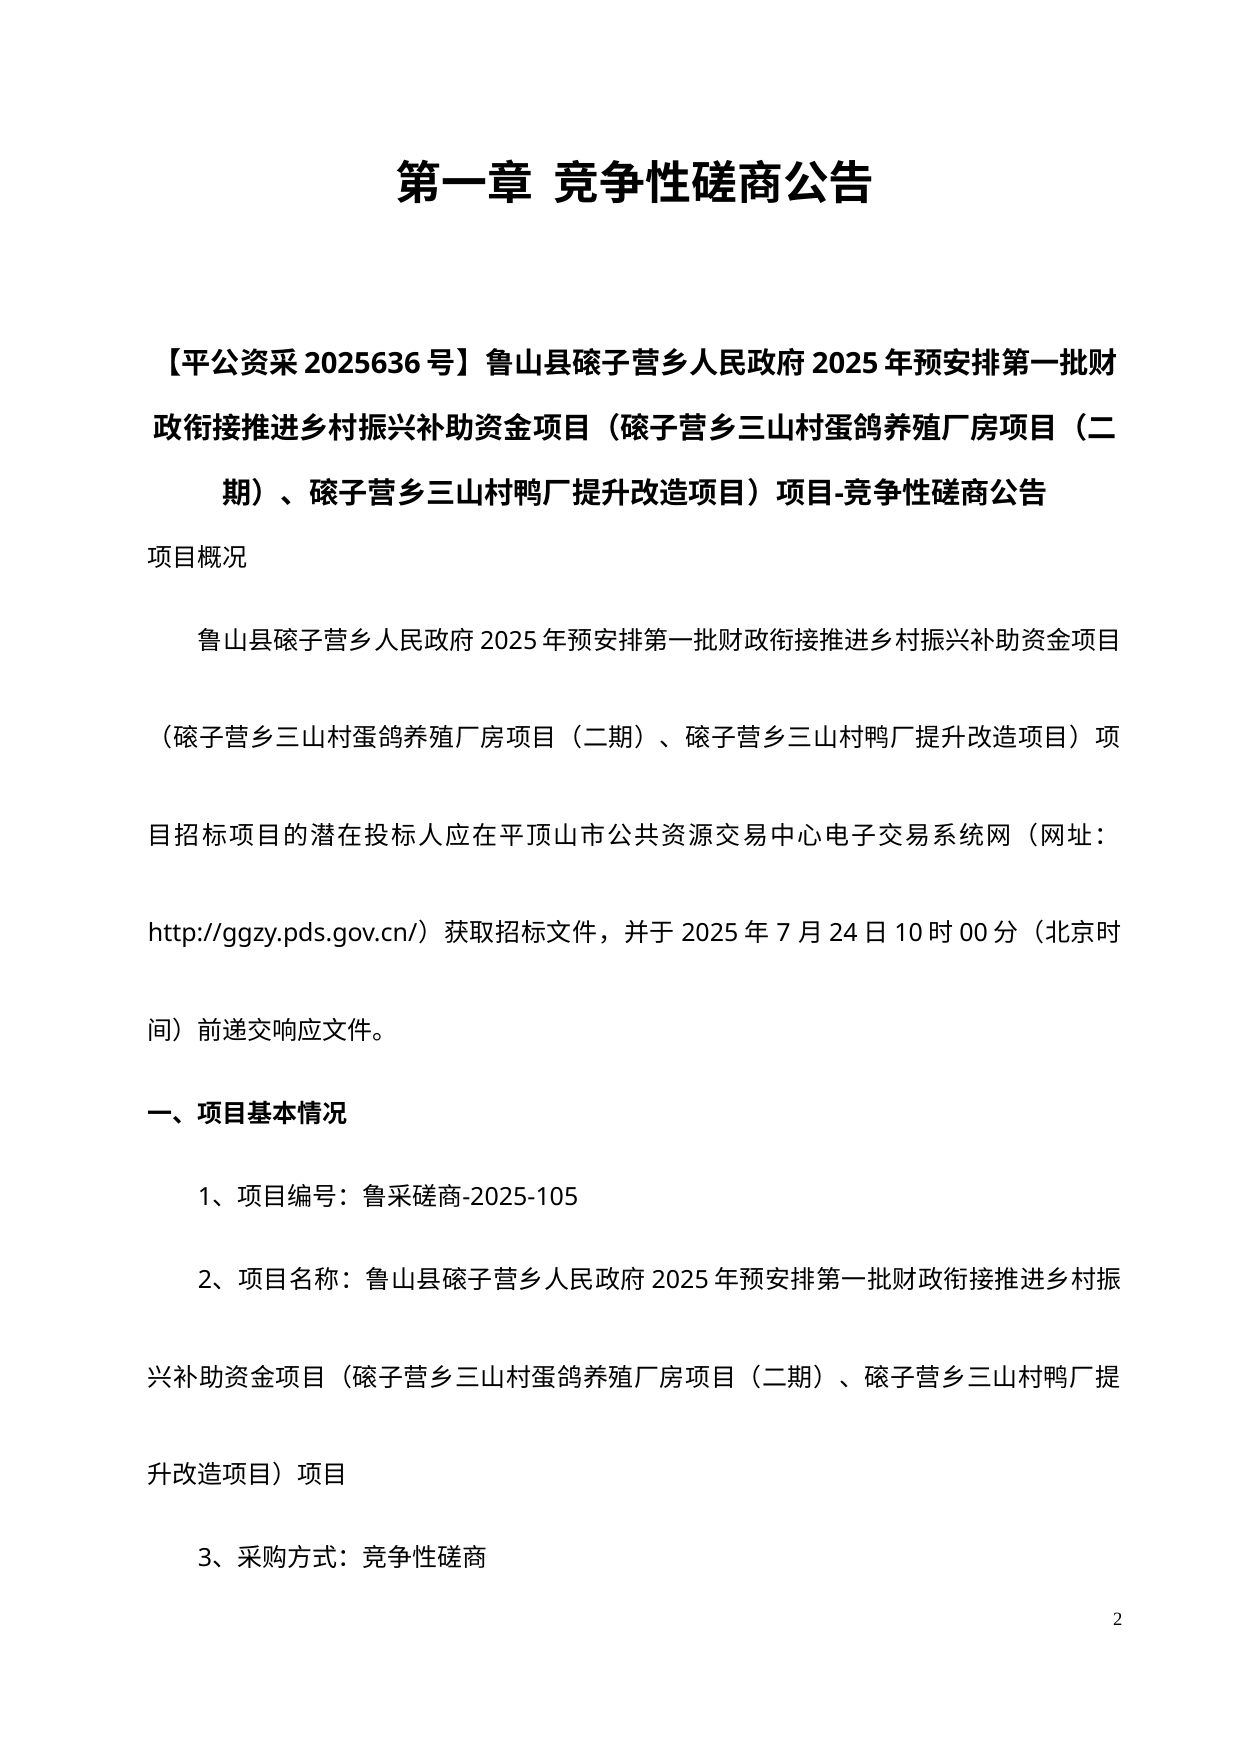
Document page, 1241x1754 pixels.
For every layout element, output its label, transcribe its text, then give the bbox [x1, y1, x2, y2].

text 1、项目编号：鲁采磋商-2025-105 [148, 1162, 1122, 1227]
text 鲁山县磙子营乡人民政府2025年预安排第一批财政衔接推进乡村振兴补助资金项目（磙子营乡三山村蛋鸽养殖厂房项目（二期）、磙子营乡三山村鸭厂提升改造项目）项目招标项目的潜在投标人应在平顶山市公共资源交易中心电子交易系统网（网址：http://ggzy.pds.gov.cn/）获取招标文件，并于2025年 7 月24日10时00分（北京时间）前递交响应文件。 [148, 606, 1122, 1061]
subtitle 第一章 竞争性磋商公告 [148, 131, 1122, 228]
text 项目概况 [148, 523, 1122, 588]
text 3、采购方式：竞争性磋商 [148, 1523, 1122, 1588]
text 一、项目基本情况 [148, 1079, 1122, 1144]
text 2、项目名称：鲁山县磙子营乡人民政府2025年预安排第一批财政衔接推进乡村振兴补助资金项目（磙子营乡三山村蛋鸽养殖厂房项目（二期）、磙子营乡三山村鸭厂提升改造项目）项目 [148, 1245, 1122, 1505]
text 【平公资采2025636号】鲁山县磙子营乡人民政府2025年预安排第一批财政衔接推进乡村振兴补助资金项目（磙子营乡三山村蛋鸽养殖厂房项目（二期）、磙子营乡三山村鸭厂提升改造项目）项目-竞争性磋商公告 [148, 328, 1122, 523]
